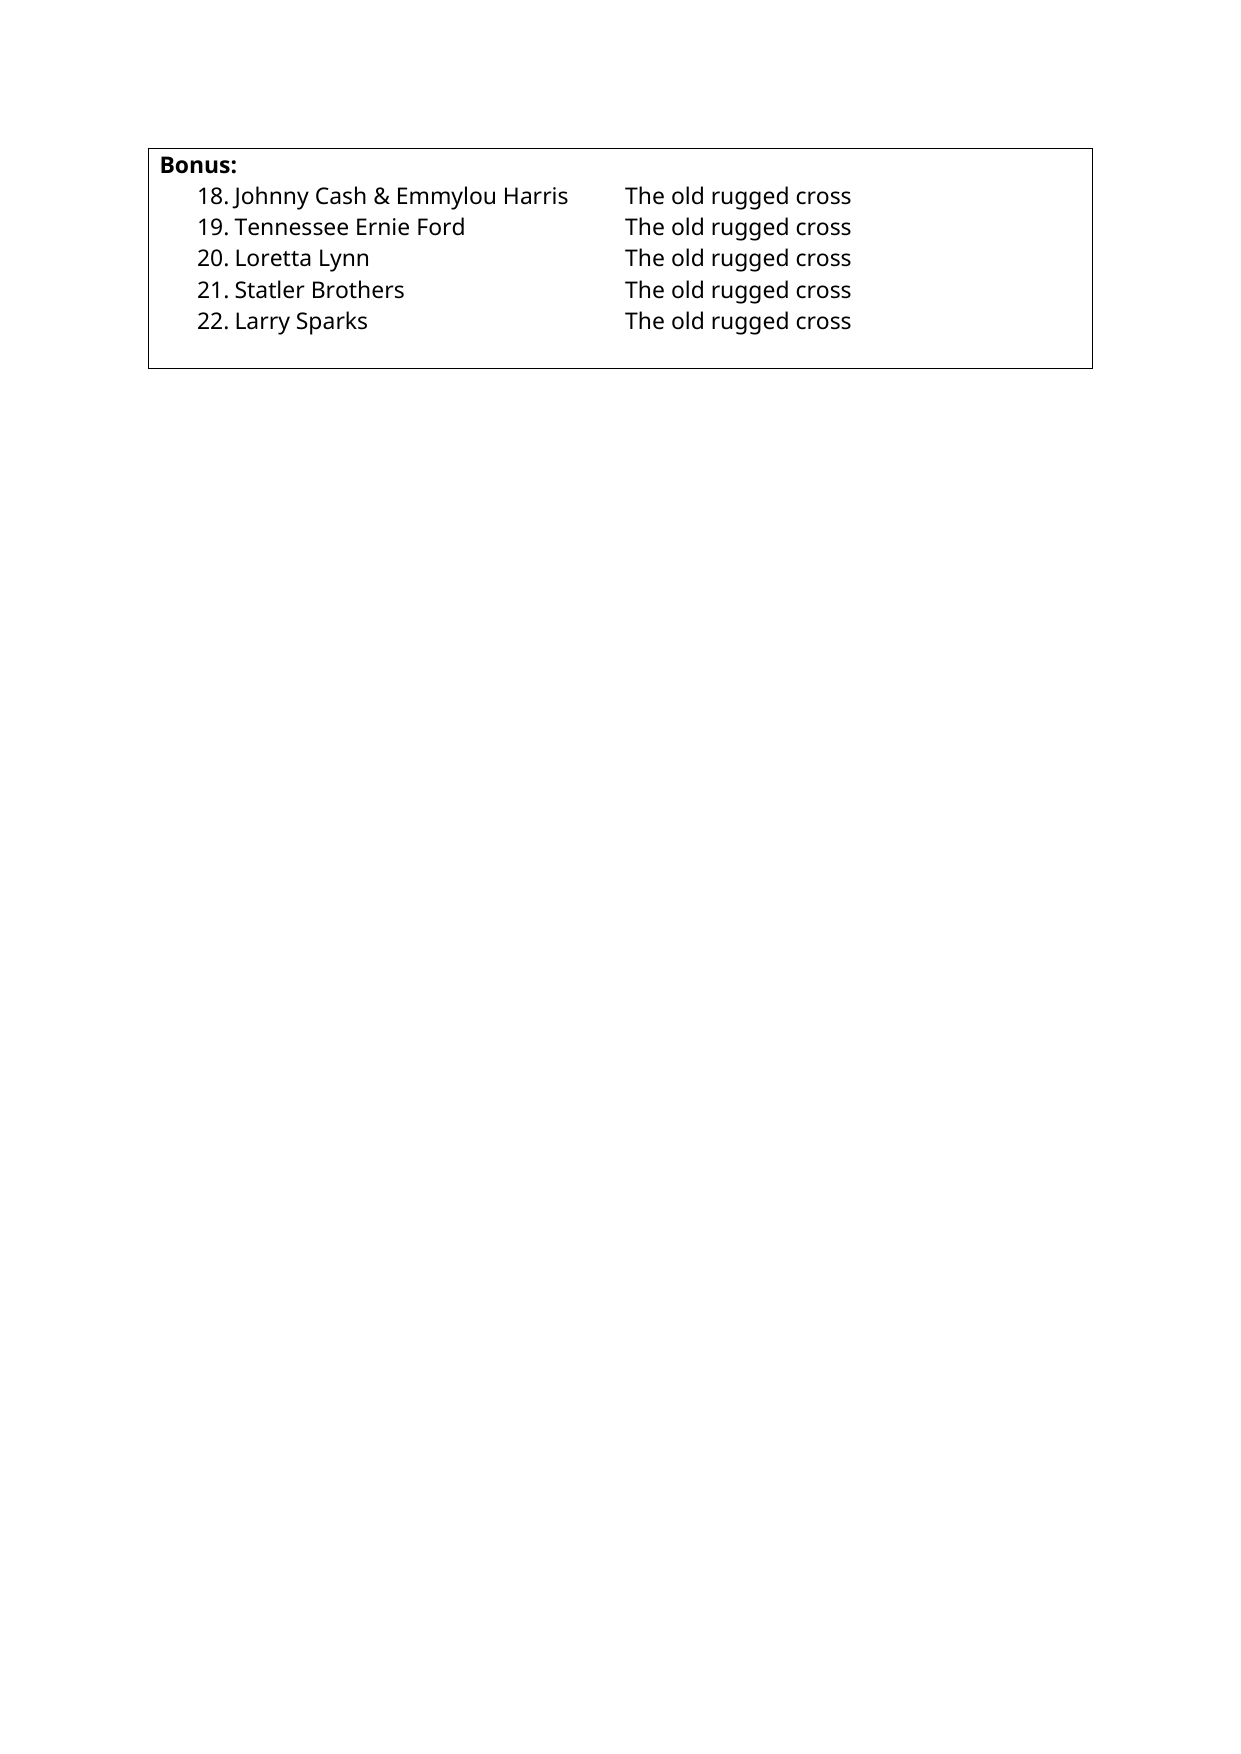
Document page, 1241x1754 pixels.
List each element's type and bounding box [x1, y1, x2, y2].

table_cell [149, 149, 1092, 367]
